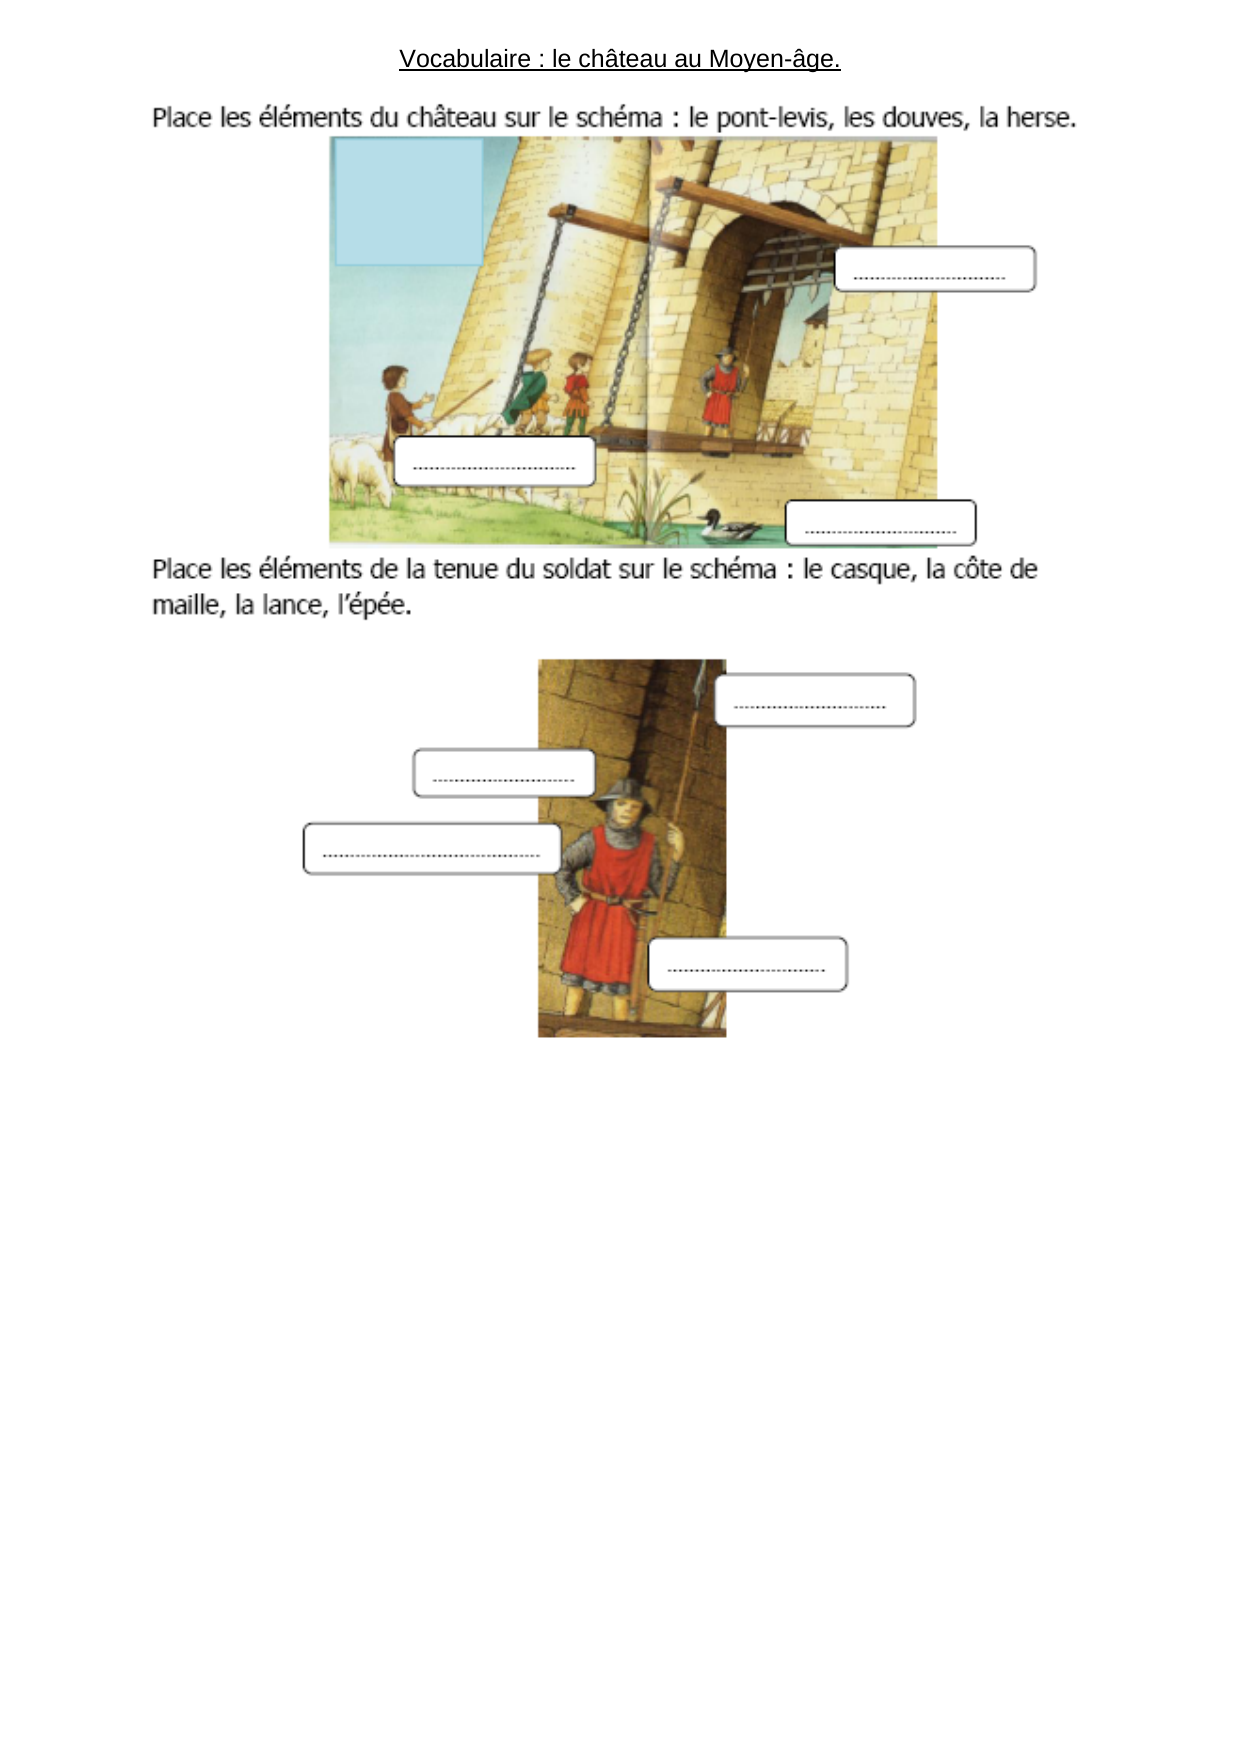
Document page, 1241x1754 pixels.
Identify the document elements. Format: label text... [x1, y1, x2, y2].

picture [149, 101, 1092, 1115]
text Vocabulaire : le château au Moyen-âge. [148, 44, 1093, 73]
